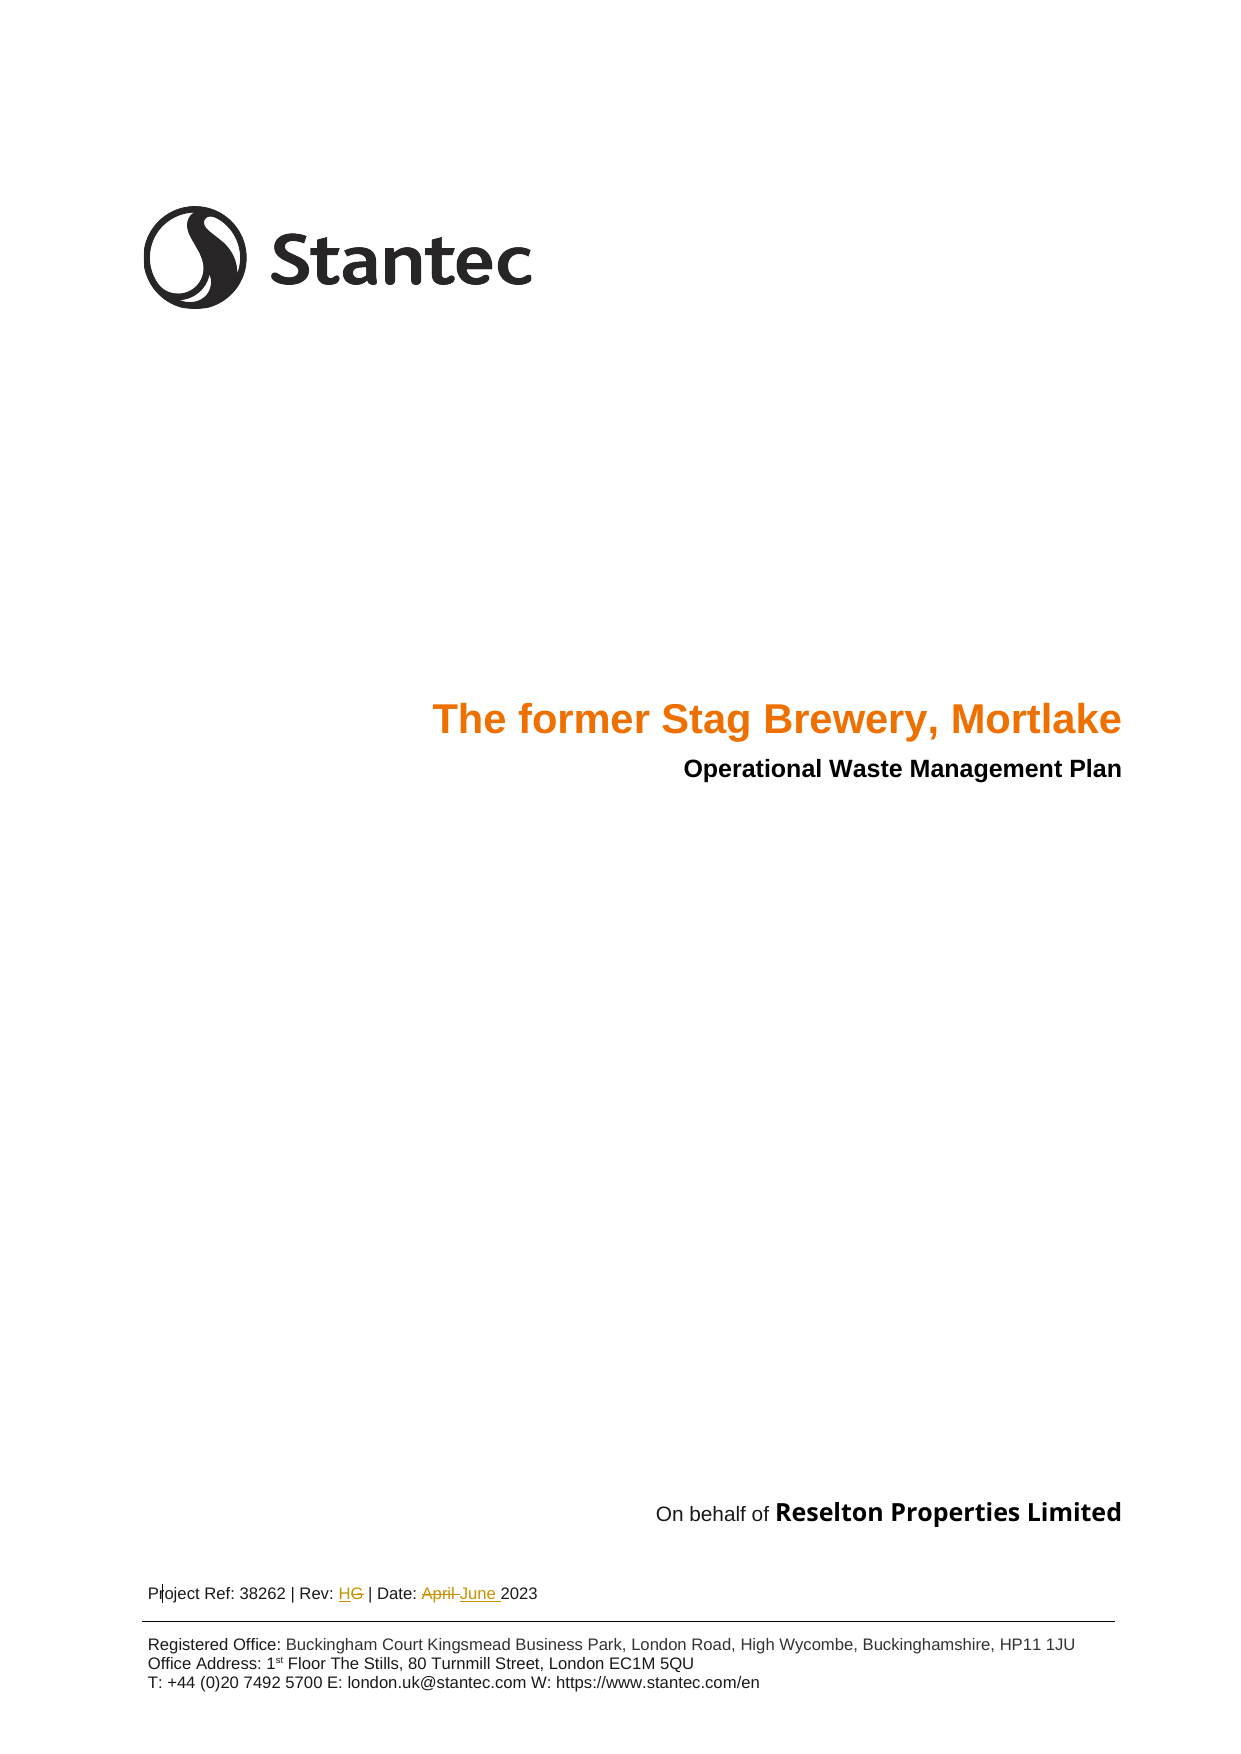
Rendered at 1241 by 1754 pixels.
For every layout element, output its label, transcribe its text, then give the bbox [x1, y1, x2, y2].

picture [143, 206, 532, 309]
title Operational Waste Management Plan [177, 754, 1122, 783]
text The former Stag Brewery, Mortlake [177, 694, 1122, 742]
